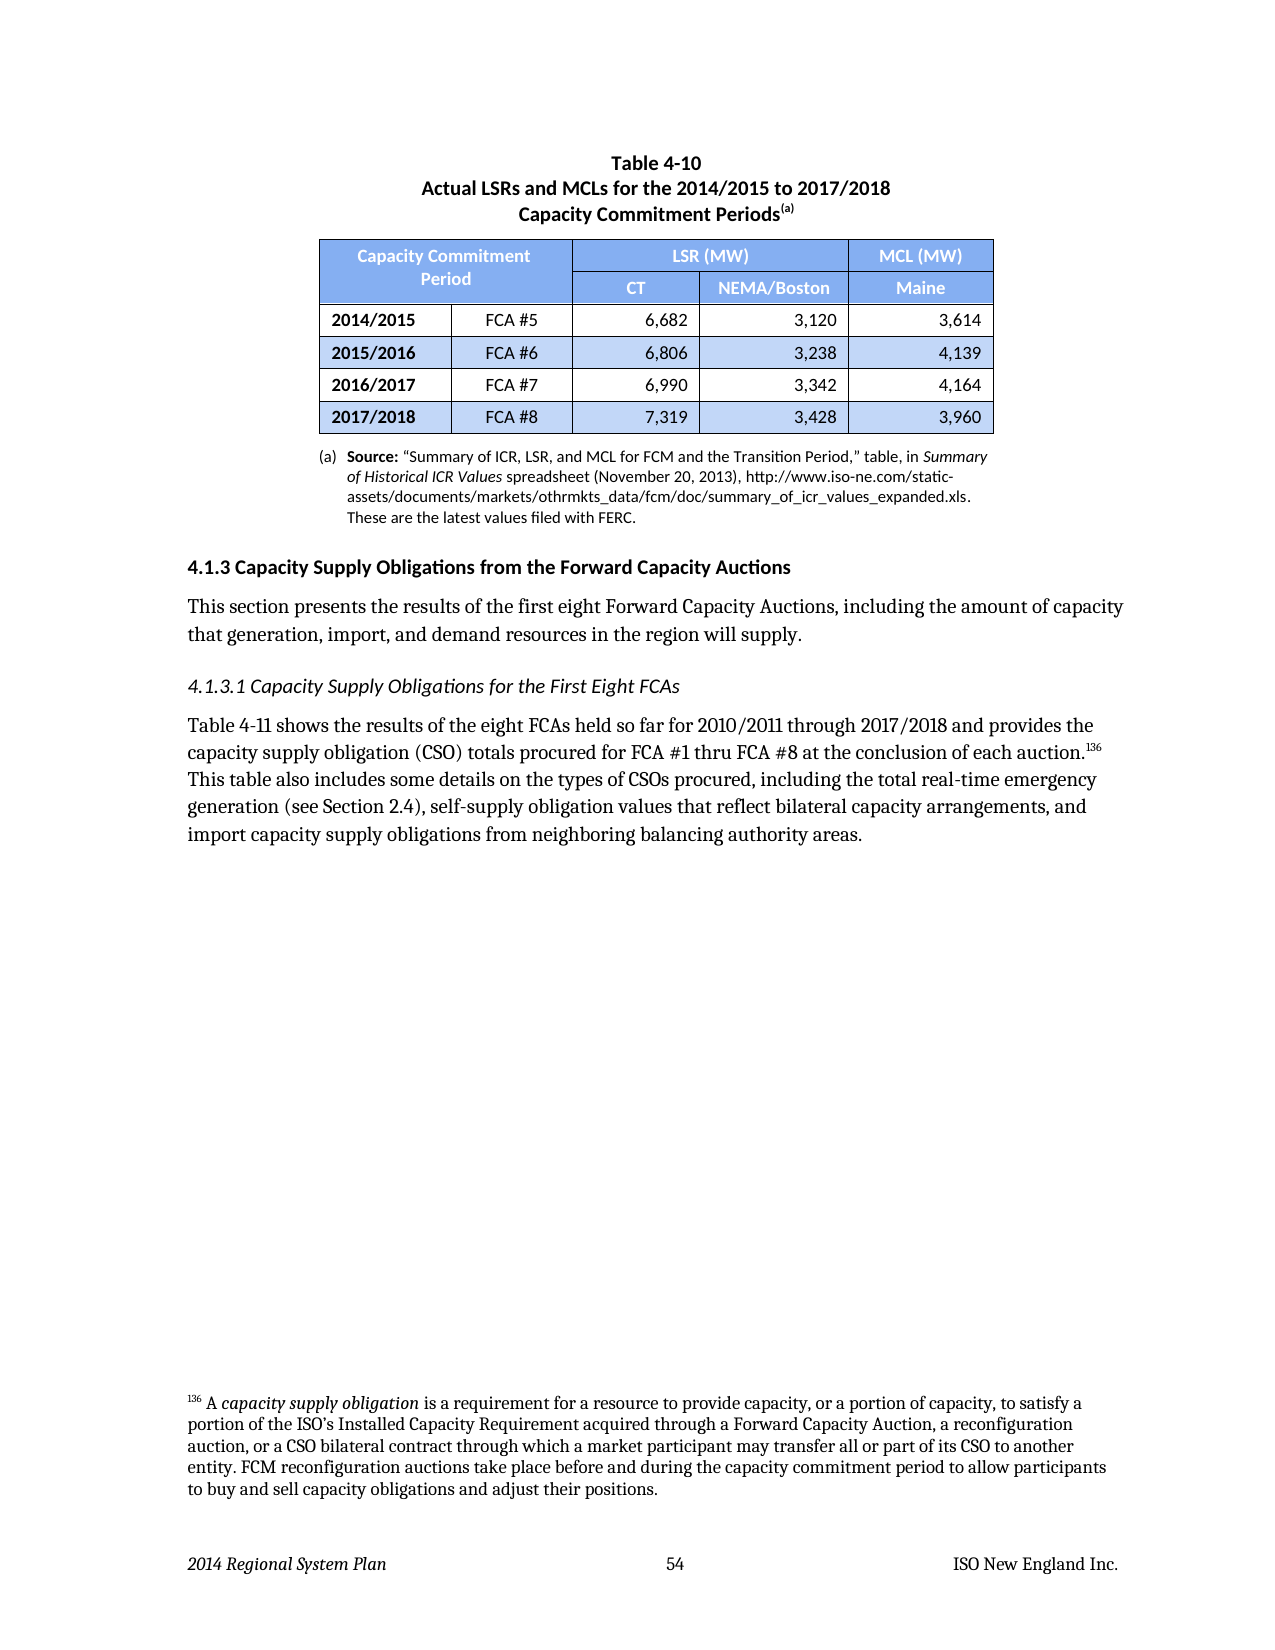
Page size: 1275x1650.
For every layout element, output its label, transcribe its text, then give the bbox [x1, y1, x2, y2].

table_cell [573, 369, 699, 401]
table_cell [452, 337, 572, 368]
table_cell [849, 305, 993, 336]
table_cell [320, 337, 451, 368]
text This section presents the results of the first eight Forward Capacity Auctions, including the amount of capacity that generation, import, and demand resources in the region will supply. [187, 592, 1125, 646]
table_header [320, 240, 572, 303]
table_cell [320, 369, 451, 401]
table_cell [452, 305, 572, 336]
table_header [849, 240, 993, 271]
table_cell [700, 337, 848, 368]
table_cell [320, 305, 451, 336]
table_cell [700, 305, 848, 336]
subtitle Capacity Supply Obligations for the First Eight FCAs [187, 671, 1125, 698]
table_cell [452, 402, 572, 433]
subtitle Capacity Supply Obligations from the Forward Capacity Auctions [187, 552, 1125, 579]
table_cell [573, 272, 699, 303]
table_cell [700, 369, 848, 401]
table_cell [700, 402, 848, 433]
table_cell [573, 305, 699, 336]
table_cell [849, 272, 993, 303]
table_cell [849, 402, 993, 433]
text (a) Source: “Summary of ICR, LSR, and MCL for FCM and the Transition Period,” table, in Summary of Historical ICR Values spreadsheet (November 20, 2013), http://www.iso-ne.com/static-assets/documents/markets/othrmkts_data/fcm/doc/summary_of_icr_values_expanded.xls. These are the latest values filed with FERC. [319, 446, 1003, 527]
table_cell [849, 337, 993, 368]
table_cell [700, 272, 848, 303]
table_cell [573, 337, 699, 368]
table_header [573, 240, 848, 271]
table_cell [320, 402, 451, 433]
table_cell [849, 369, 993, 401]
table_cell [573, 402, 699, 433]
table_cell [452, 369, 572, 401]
